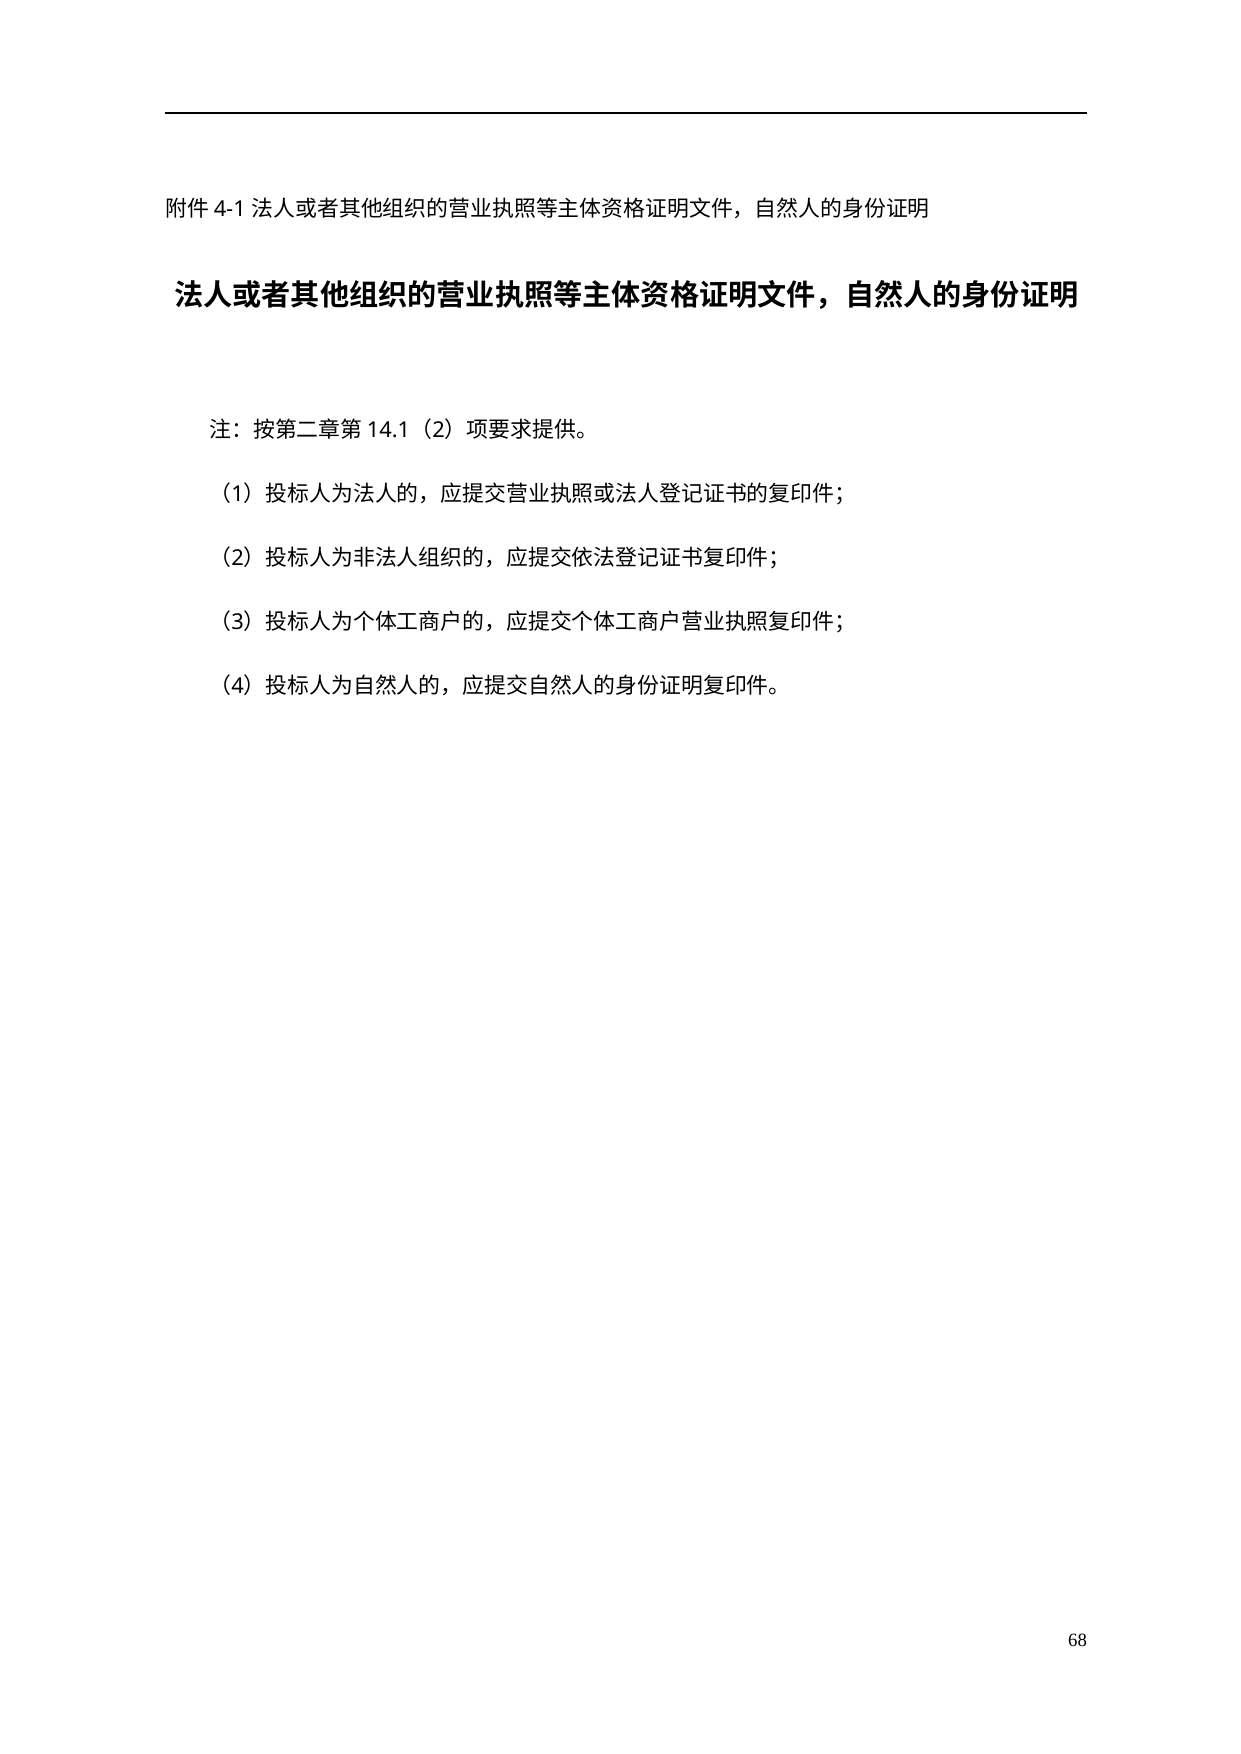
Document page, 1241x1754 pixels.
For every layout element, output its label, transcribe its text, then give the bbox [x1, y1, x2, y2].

text （3）投标人为个体工商户的，应提交个体工商户营业执照复印件； [165, 604, 1087, 636]
text （4）投标人为自然人的，应提交自然人的身份证明复印件。 [165, 668, 1087, 699]
subtitle 附件4-1 法人或者其他组织的营业执照等主体资格证明文件，自然人的身份证明 [165, 191, 1087, 224]
text 法人或者其他组织的营业执照等主体资格证明文件，自然人的身份证明 [165, 272, 1087, 314]
text 注：按第二章第14.1（2）项要求提供。 [165, 412, 1087, 444]
text （1）投标人为法人的，应提交营业执照或法人登记证书的复印件； [165, 476, 1087, 508]
text （2）投标人为非法人组织的，应提交依法登记证书复印件； [165, 540, 1087, 572]
